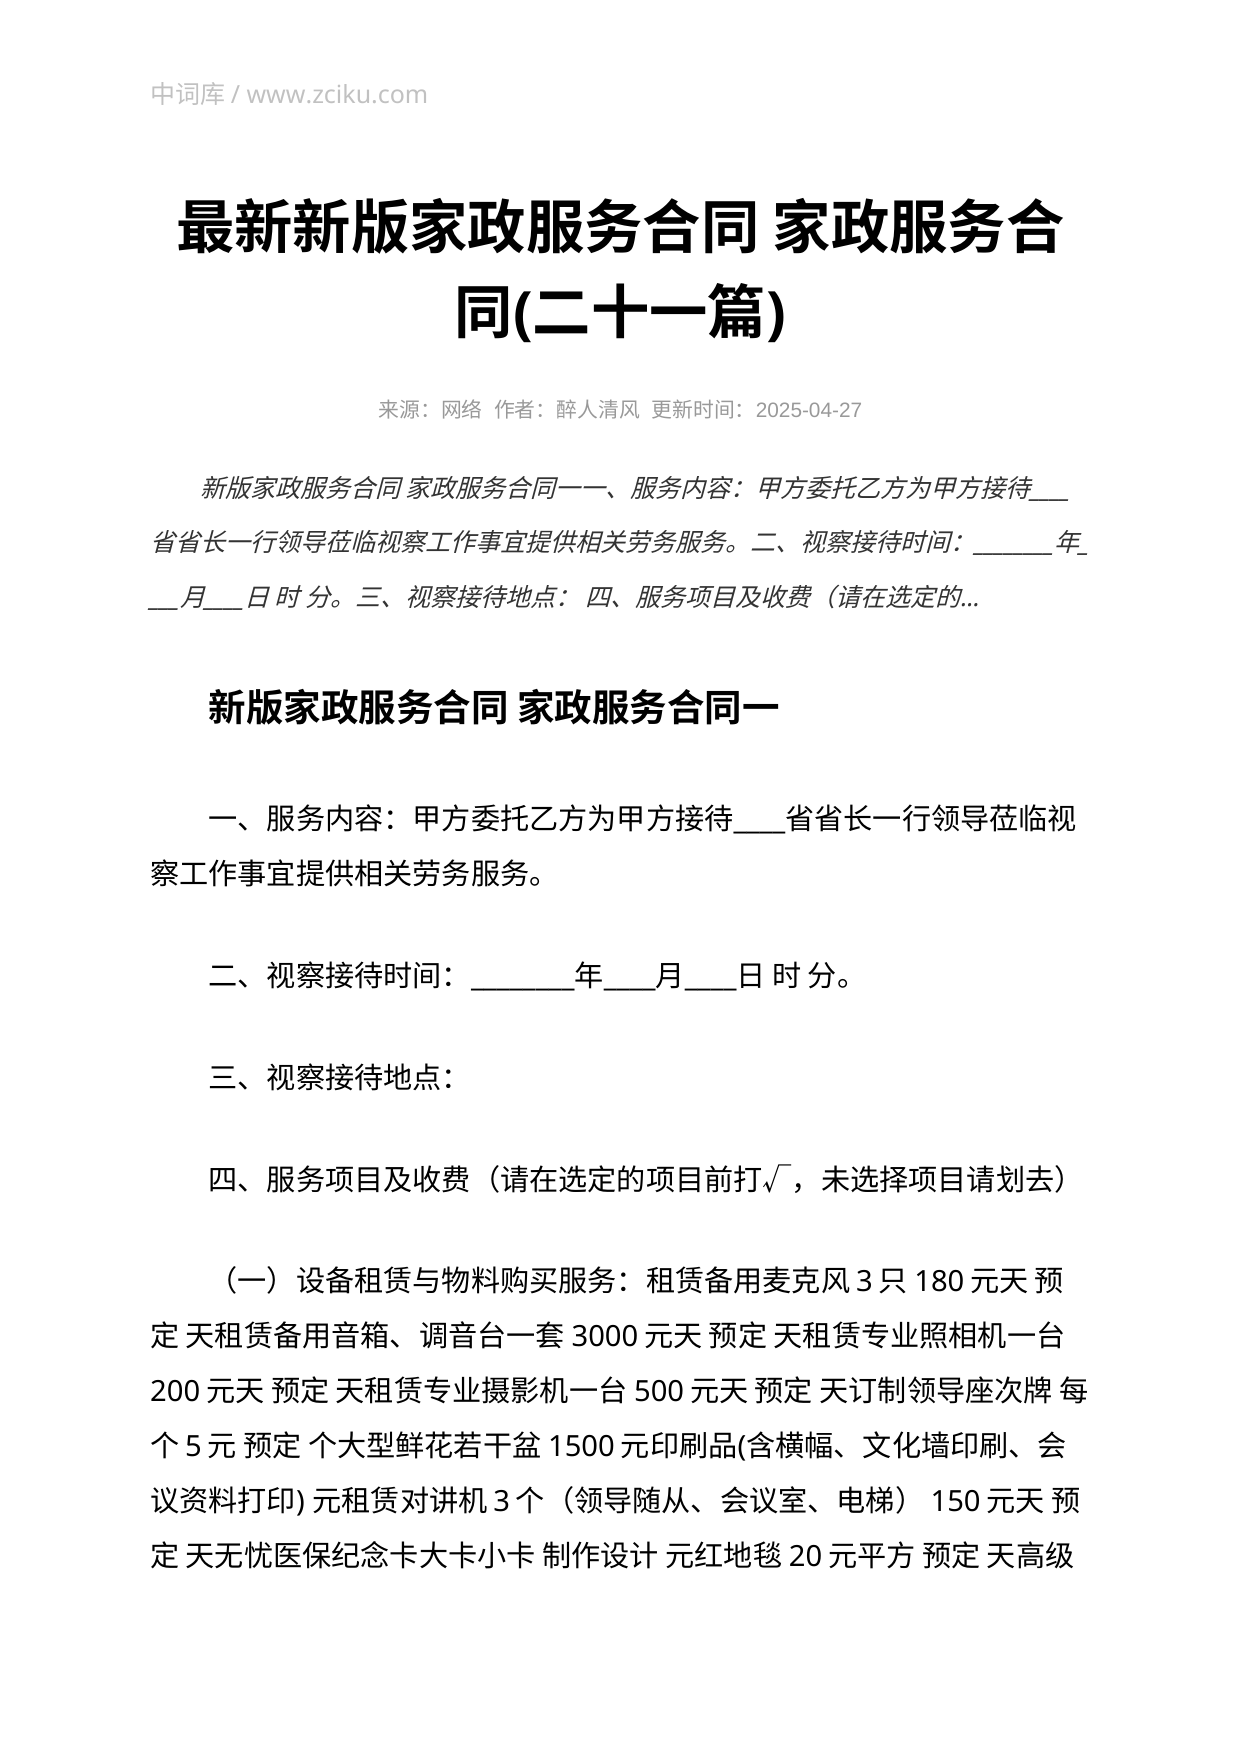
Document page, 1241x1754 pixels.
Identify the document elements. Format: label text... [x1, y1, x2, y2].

text 新版家政服务合同 家政服务合同一 [150, 678, 1090, 732]
text 四、服务项目及收费（请在选定的项目前打√，未选择项目请划去） [150, 1156, 1090, 1198]
text 新版家政服务合同 家政服务合同一一、服务内容：甲方委托乙方为甲方接待____省省长一行领导莅临视察工作事宜提供相关劳务服务。二、视察接待时间：________年____月____日 时 分。三、视察接待地点： 四、服务项目及收费（请在选定的... [150, 468, 1090, 613]
text 二、视察接待时间：________年____月____日 时 分。 [150, 952, 1090, 995]
subtitle 最新新版家政服务合同 家政服务合同(二十一篇) [150, 181, 1090, 351]
text 一、服务内容：甲方委托乙方为甲方接待____省省长一行领导莅临视察工作事宜提供相关劳务服务。 [150, 796, 1090, 893]
text 来源：网络 作者：醉人清风 更新时间：2025-04-27 [150, 397, 1090, 421]
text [150, 1258, 1090, 1575]
text 三、视察接待地点： [150, 1054, 1090, 1097]
